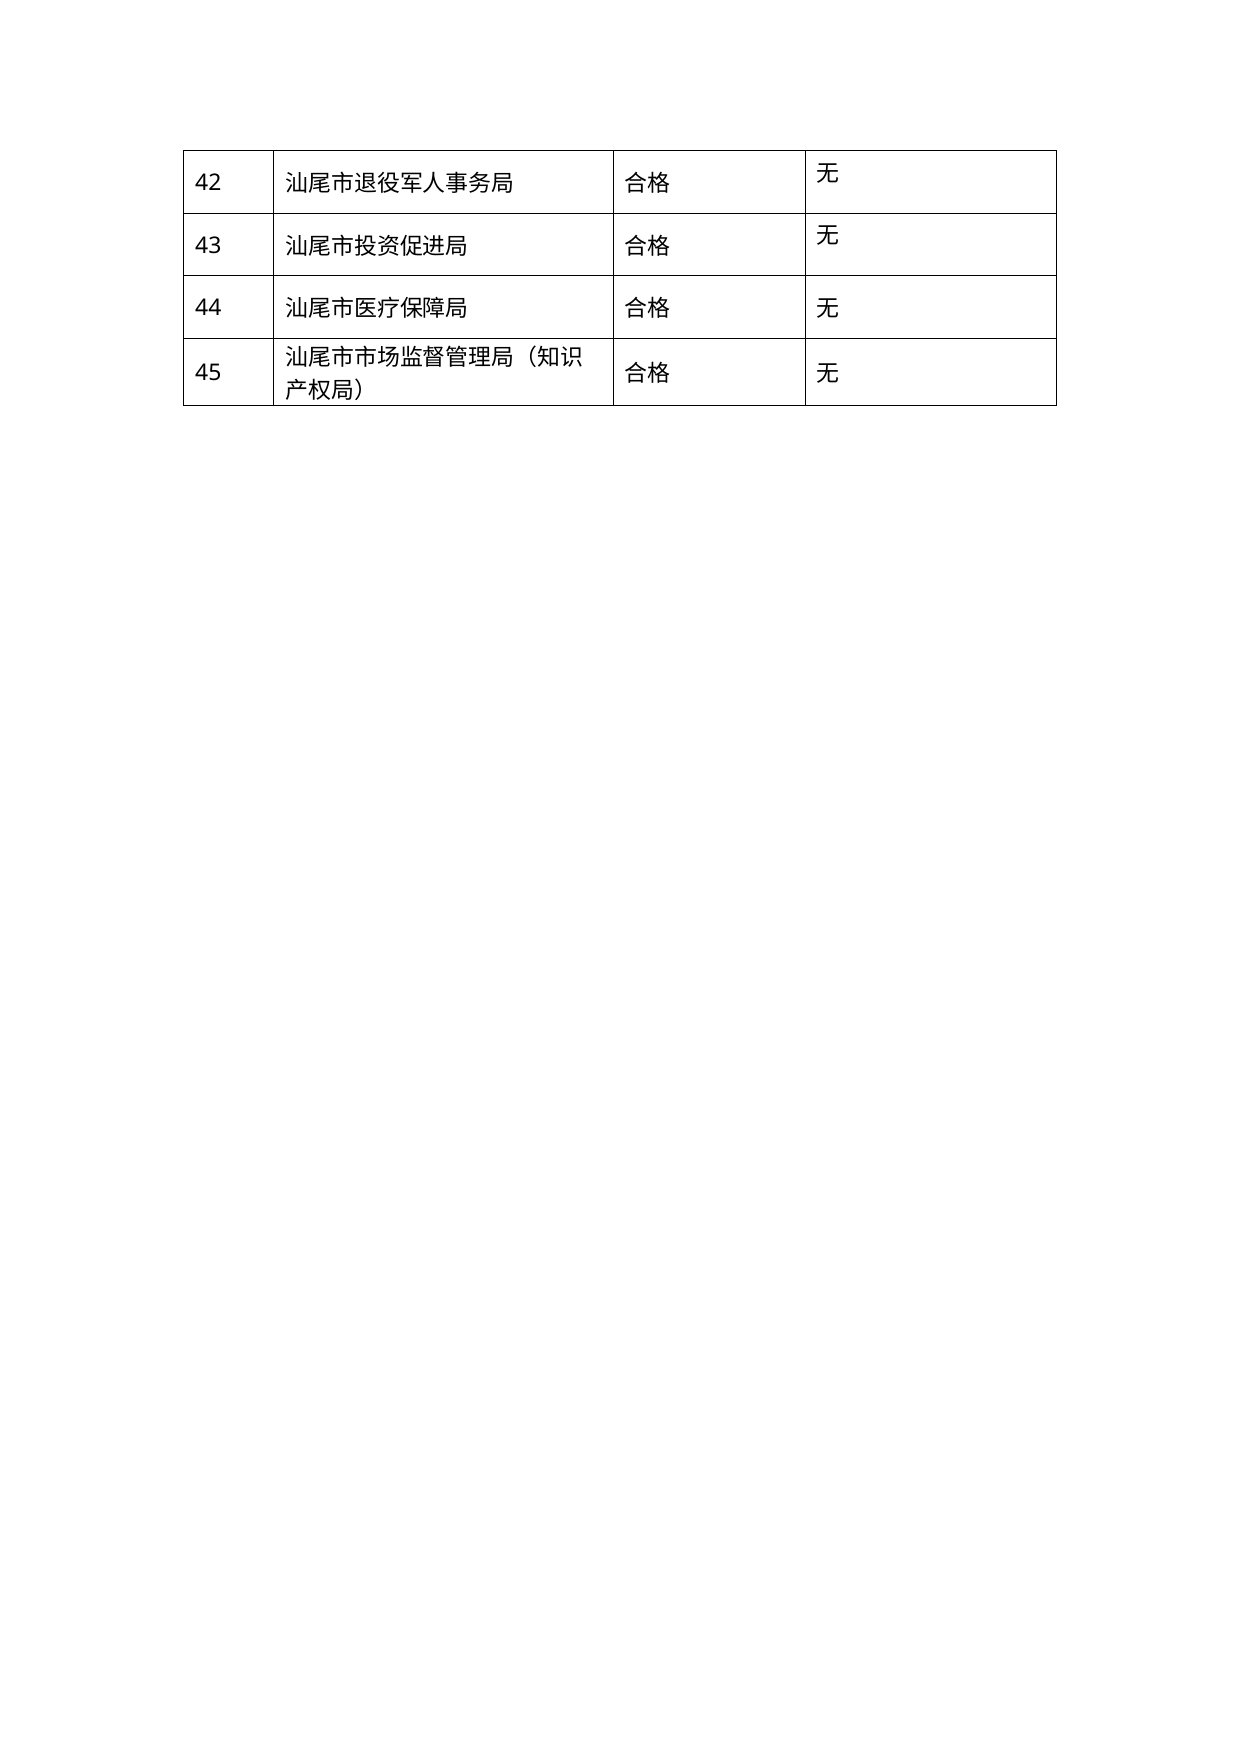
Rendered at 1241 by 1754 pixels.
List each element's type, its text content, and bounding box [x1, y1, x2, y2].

table_cell 汕尾市医疗保障局 [274, 276, 613, 337]
table_cell 无 [806, 339, 1056, 405]
table_cell 42 [184, 151, 273, 212]
table_cell 45 [184, 339, 273, 405]
table_cell 合格 [614, 339, 805, 405]
table_cell 合格 [614, 214, 805, 275]
table_cell 汕尾市退役军人事务局 [274, 151, 613, 212]
table_cell 合格 [614, 151, 805, 212]
table_cell 44 [184, 276, 273, 337]
table_cell 43 [184, 214, 273, 275]
table_cell 无 [806, 151, 1056, 212]
table_cell 无 [806, 276, 1056, 337]
table_cell 合格 [614, 276, 805, 337]
table_cell 汕尾市投资促进局 [274, 214, 613, 275]
table_cell 汕尾市市场监督管理局（知识产权局） [274, 339, 613, 405]
table_cell 无 [806, 214, 1056, 275]
